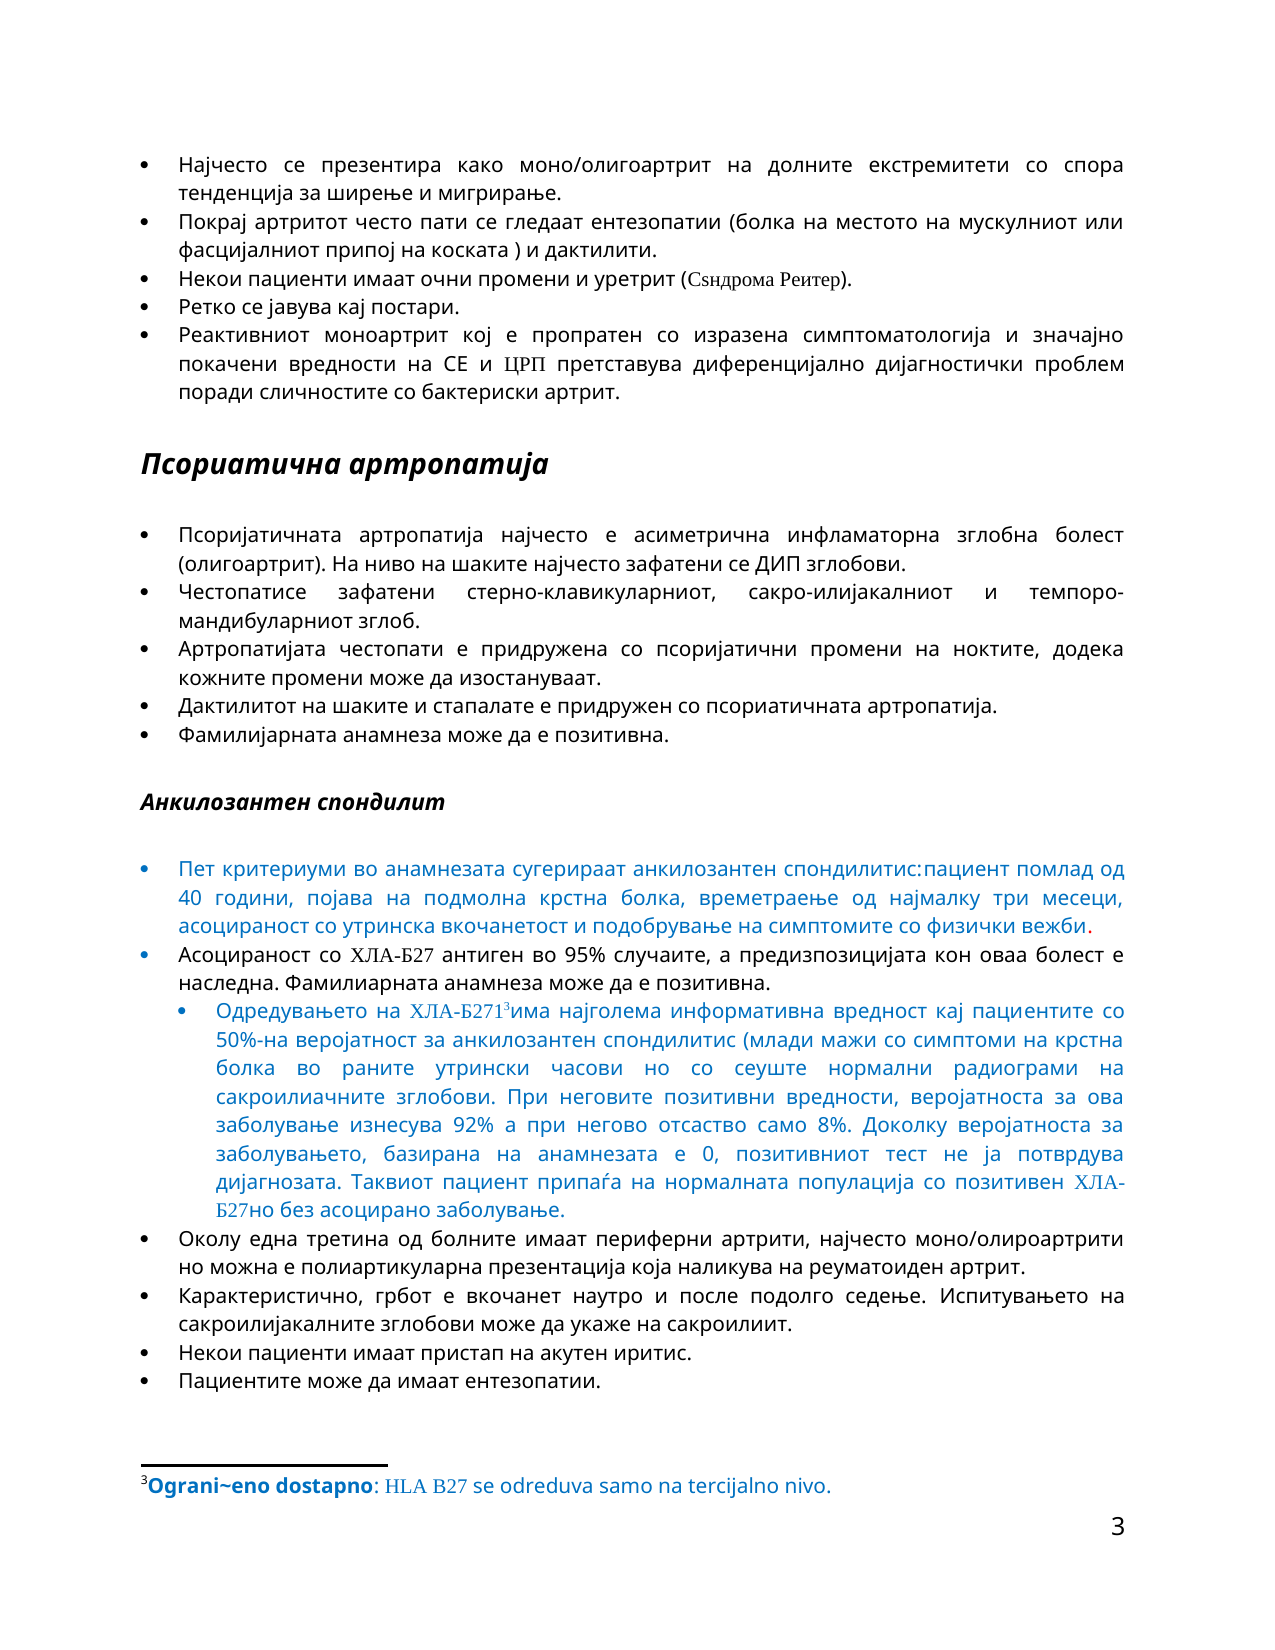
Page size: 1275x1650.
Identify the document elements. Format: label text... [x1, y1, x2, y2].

list Фамилијарната анамнеза може да е позитивна. [141, 720, 1125, 748]
list Асоцираност со ХЛА-Б27 антиген во 95% случаите, а предизпозицијата кон оваа болест е наследна. Фамилиарната анамнеза може да е позитивна. [141, 940, 1125, 997]
list Карактеристично, грбот е вкочанет наутро и после подолго седење. Испитувањето на сакроилијакалните зглобови може да укаже на сакроилиит. [141, 1281, 1125, 1338]
list Некои пациенти имаат пристап на акутен иритис. [141, 1338, 1125, 1366]
list Честопатисе зафатени стерно-клавикуларниот, сакро-илијакалниот и темпоро-мандибуларниот зглоб. [141, 577, 1125, 634]
list Најчесто се презентира како моно/олигоартрит на долните екстремитети со спора тенденција за ширење и мигрирање. [141, 150, 1125, 207]
list Пациентите може да имаат ентезопатии. [141, 1366, 1125, 1395]
list Пет критериуми во анамнезата сугерираат анкилозантен спондилитис:пациент помлад од 40 години, појава на подмолна крстна болка, времетраење од најмалку три месеци, асоцираност со утринска вкочанетост и подобрување на симптомите со физички вежби. [141, 854, 1125, 940]
list Околу една третина од болните имаат периферни артрити, најчесто моно/олироартрити но можна е полиартикуларна презентација која наликува на реуматоиден артрит. [141, 1224, 1125, 1281]
list Дактилитот на шаките и стапалате е придружен со псориатичната артропатија. [141, 691, 1125, 720]
list Реактивниот моноартрит кој е пропратен со изразена симптоматологија и значајно покачени вредности на СЕ и ЦРП претставува диференцијално дијагностички проблем поради сличностите со бактериски артрит. [141, 321, 1125, 406]
list Некои пациенти имаат очни промени и уретрит (Сѕндрома Реитер). [141, 264, 1125, 292]
subtitle Анкилозантен спондилит [141, 786, 1125, 817]
list Ретко се јавува кај постари. [141, 292, 1125, 321]
list Покрај артритот често пати се гледаат ентезопатии (болка на местото на мускулниот или фасцијалниот припој на коската ) и дактилити. [141, 207, 1125, 264]
list Артропатијата честопати е придружена со псоријатични промени на ноктите, додека кожните промени може да изостануваат. [141, 634, 1125, 691]
list Одредувањето на ХЛА-Б271има најголема информативна вредност кај пациентите со 50%-на веројатност за анкилозантен спондилитис (млади мажи со симптоми на крстна болка во раните утрински часови но со сеуште нормални радиограми на сакроилиачните зглобови. При неговите позитивни вредности, веројатноста за ова заболување изнесува 92% а при негово отсаство само 8%. Доколку веројатноста за заболувањето, базирана на анамнезата е 0, позитивниот тест не ја потврдува дијагнозата. Таквиот пациент припаѓа на нормалната популација со позитивен ХЛА-Б27но без асоцирано заболување. [178, 997, 1125, 1224]
list Псоријатичната артропатија најчесто е асиметрична инфламаторна зглобна болест (олигоартрит). На ниво на шаките најчесто зафатени се ДИП зглобови. [141, 521, 1125, 577]
subtitle Псориатична артропатија [141, 443, 1125, 483]
